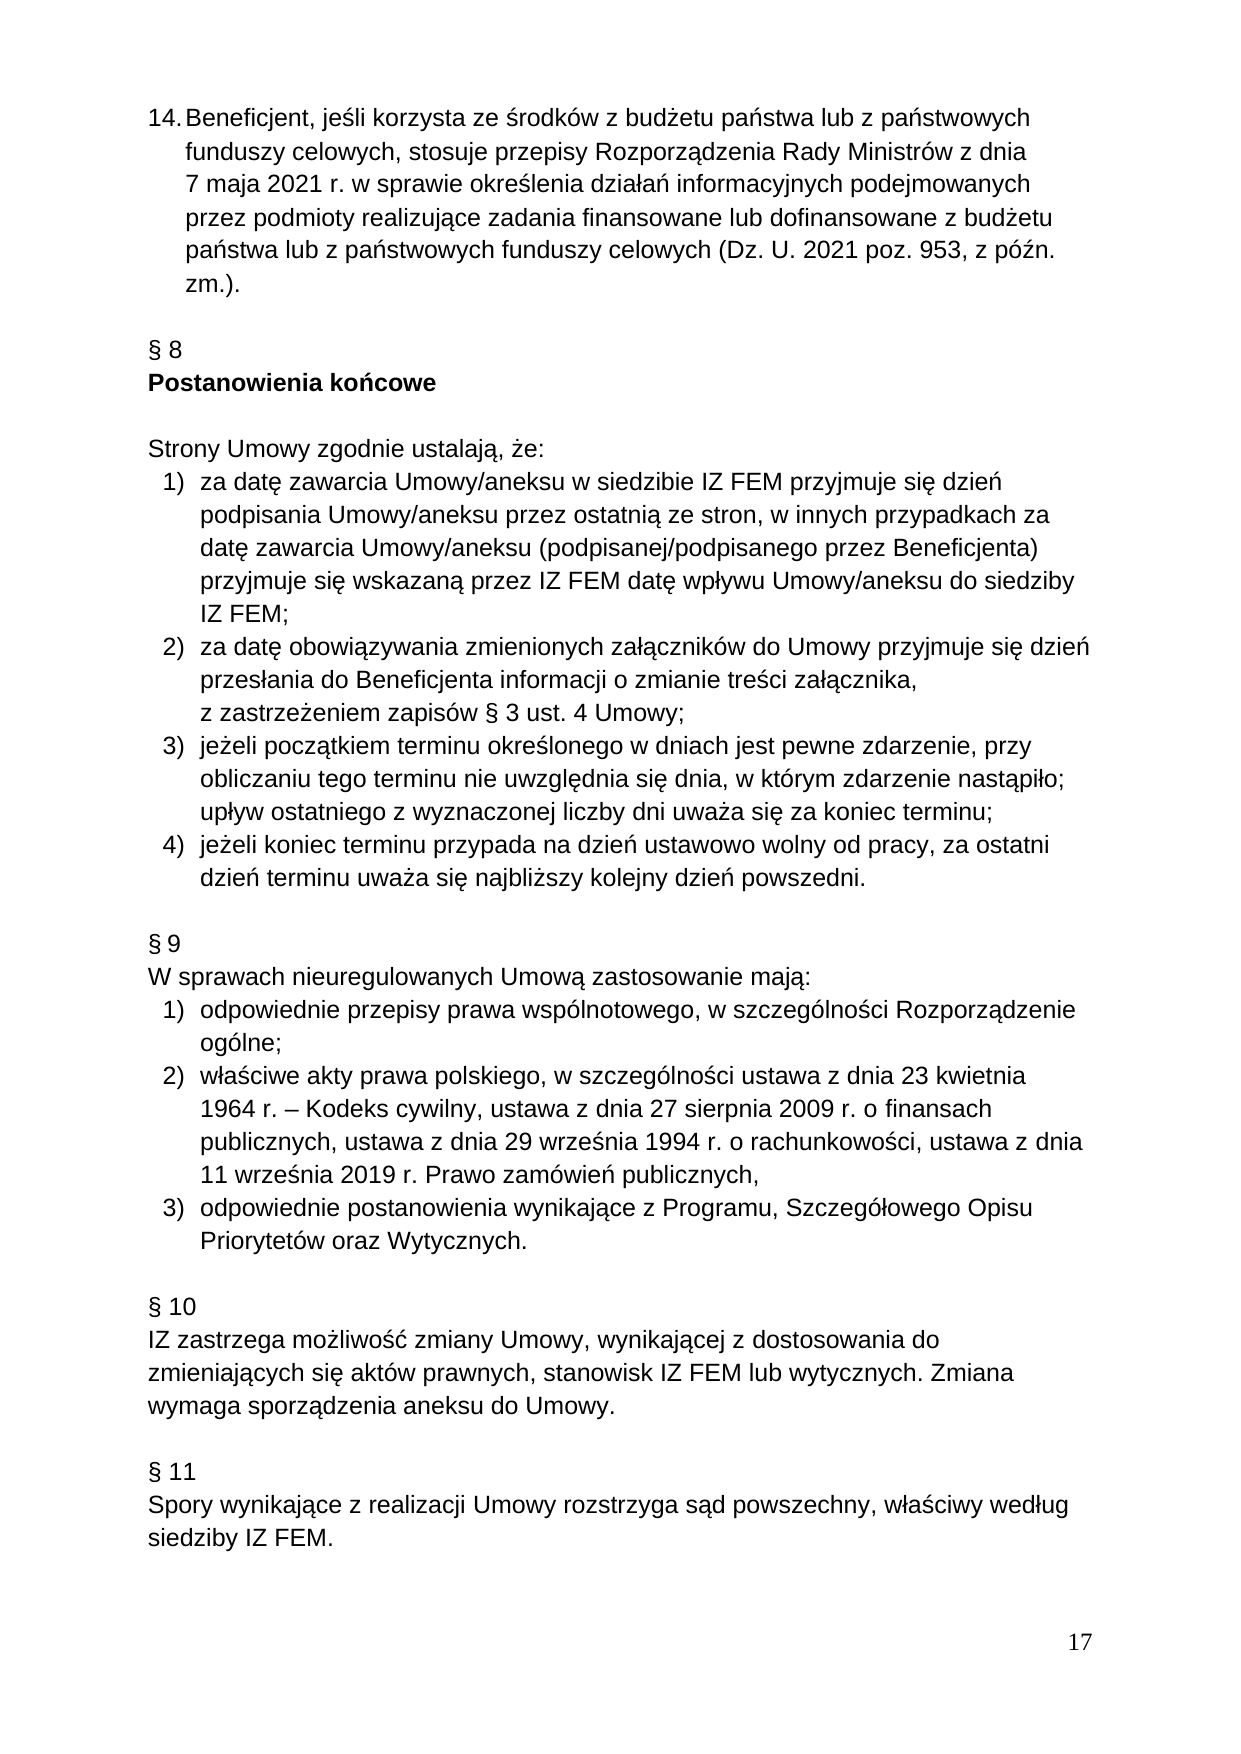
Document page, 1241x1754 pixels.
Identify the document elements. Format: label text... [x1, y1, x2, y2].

text IZ zastrzega możliwość zmiany Umowy, wynikającej z dostosowania do zmieniających się aktów prawnych, stanowisk IZ FEM lub wytycznych. Zmiana wymaga sporządzenia aneksu do Umowy. [148, 1325, 1093, 1420]
text W sprawach nieuregulowanych Umową zastosowanie mają: [148, 962, 1093, 991]
list jeżeli koniec terminu przypada na dzień ustawowo wolny od pracy, za ostatni dzień terminu uważa się najbliższy kolejny dzień powszedni. [162, 830, 1093, 892]
text § 10 [148, 1292, 1093, 1321]
text Strony Umowy zgodnie ustalają, że: [148, 434, 1093, 462]
text § 11 [148, 1457, 1093, 1486]
text Postanowienia końcowe [148, 368, 1093, 396]
text Spory wynikające z realizacji Umowy rozstrzyga sąd powszechny, właściwy według siedziby IZ FEM. [148, 1490, 1093, 1552]
text § 9 [148, 929, 1093, 958]
list za datę obowiązywania zmienionych załączników do Umowy przyjmuje się dzień przesłania do Beneficjenta informacji o zmianie treści załącznika, z zastrzeżeniem zapisów § 3 ust. 4 Umowy; [162, 632, 1093, 727]
list odpowiednie postanowienia wynikające z Programu, Szczegółowego Opisu Priorytetów oraz Wytycznych. [162, 1193, 1093, 1255]
list odpowiednie przepisy prawa wspólnotowego, w szczególności Rozporządzenie ogólne; [162, 995, 1093, 1057]
list za datę zawarcia Umowy/aneksu w siedzibie IZ FEM przyjmuje się dzień podpisania Umowy/aneksu przez ostatnią ze stron, w innych przypadkach za datę zawarcia Umowy/aneksu (podpisanej/podpisanego przez Beneficjenta) przyjmuje się wskazaną przez IZ FEM datę wpływu Umowy/aneksu do siedziby IZ FEM; [162, 467, 1093, 627]
list Beneficjent, jeśli korzysta ze środków z budżetu państwa lub z państwowych funduszy celowych, stosuje przepisy Rozporządzenia Rady Ministrów z dnia 7 maja 2021 r. w sprawie określenia działań informacyjnych podejmowanych przez podmioty realizujące zadania finansowane lub dofinansowane z budżetu państwa lub z państwowych funduszy celowych (Dz. U. 2021 poz. 953, z późn. zm.). [148, 103, 1093, 297]
text § 8 [148, 334, 1093, 363]
list jeżeli początkiem terminu określonego w dniach jest pewne zdarzenie, przy obliczaniu tego terminu nie uwzględnia się dnia, w którym zdarzenie nastąpiło; upływ ostatniego z wyznaczonej liczby dni uważa się za koniec terminu; [162, 731, 1093, 826]
list właściwe akty prawa polskiego, w szczególności ustawa z dnia 23 kwietnia 1964 r. – Kodeks cywilny, ustawa z dnia 27 sierpnia 2009 r. o finansach publicznych, ustawa z dnia 29 września 1994 r. o rachunkowości, ustawa z dnia 11 września 2019 r. Prawo zamówień publicznych, [162, 1061, 1093, 1189]
